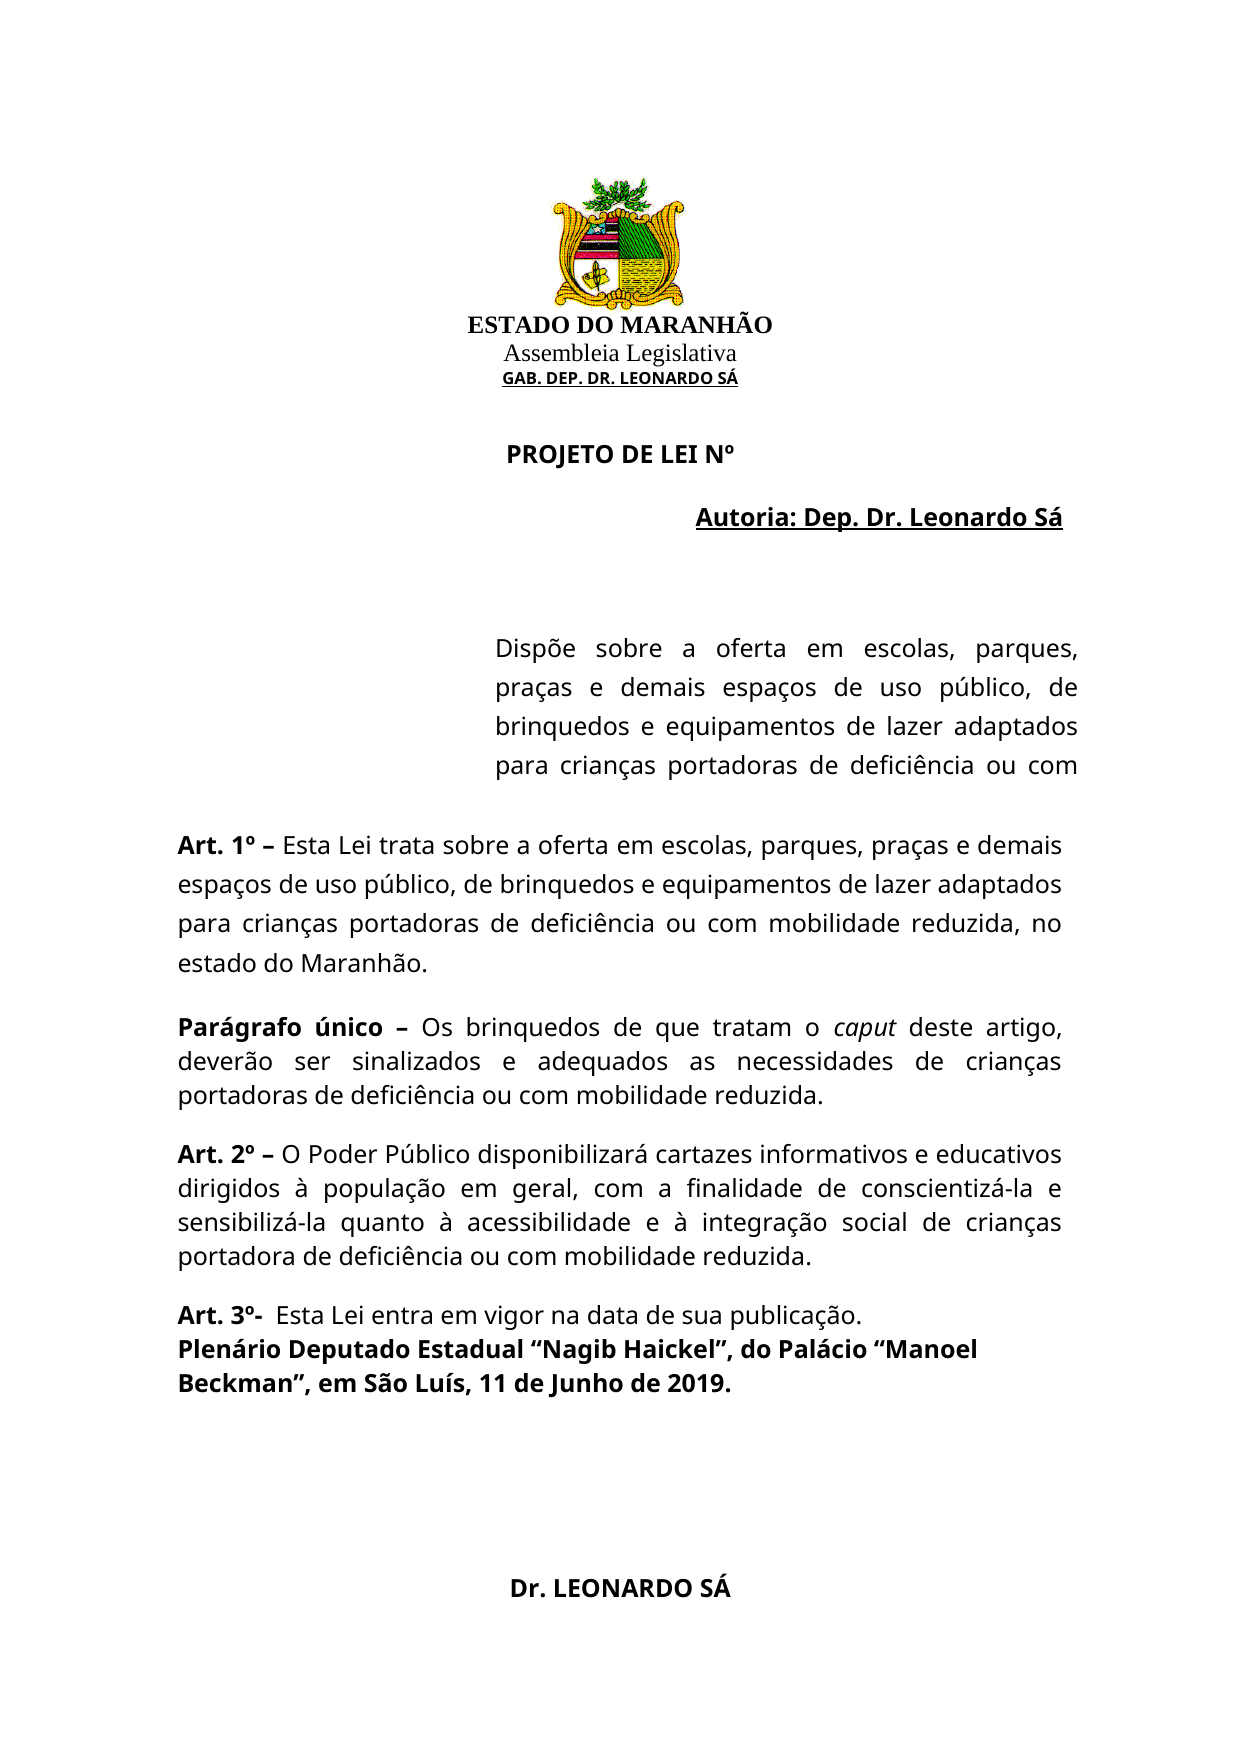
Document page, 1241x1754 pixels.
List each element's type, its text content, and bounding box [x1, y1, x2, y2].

text Dr. LEONARDO SÁ [177, 1570, 1063, 1604]
text GAB. DEP. DR. LEONARDO SÁ [177, 366, 1063, 389]
text Parágrafo único – Os brinquedos de que tratam o caput deste artigo, deverão ser sinalizados e adequados as necessidades de crianças portadoras de deficiência ou com mobilidade reduzida. [177, 1009, 1063, 1112]
text PROJETO DE LEI Nº [177, 437, 1063, 471]
text ESTADO DO MARANHÃO [177, 315, 1063, 338]
text Autoria: Dep. Dr. Leonardo Sá [177, 499, 1063, 533]
text Art. 1º – Esta Lei trata sobre a oferta em escolas, parques, praças e demais espaços de uso público, de brinquedos e equipamentos de lazer adaptados para crianças portadoras de deficiência ou com mobilidade reduzida, no estado do Maranhão. [177, 828, 1063, 979]
picture [550, 172, 690, 315]
text Assembleia Legislativa [177, 338, 1063, 366]
text Plenário Deputado Estadual “Nagib Haickel”, do Palácio “Manoel Beckman”, em São Luís, 11 de Junho de 2019. [177, 1332, 1063, 1400]
text Art. 2º – O Poder Público disponibilizará cartazes informativos e educativos dirigidos à população em geral, com a finalidade de conscientizá-la e sensibilizá-la quanto à acessibilidade e à integração social de crianças portadora de deficiência ou com mobilidade reduzida. [177, 1137, 1063, 1273]
text Art. 3º- Esta Lei entra em vigor na data de sua publicação. [177, 1298, 1063, 1332]
